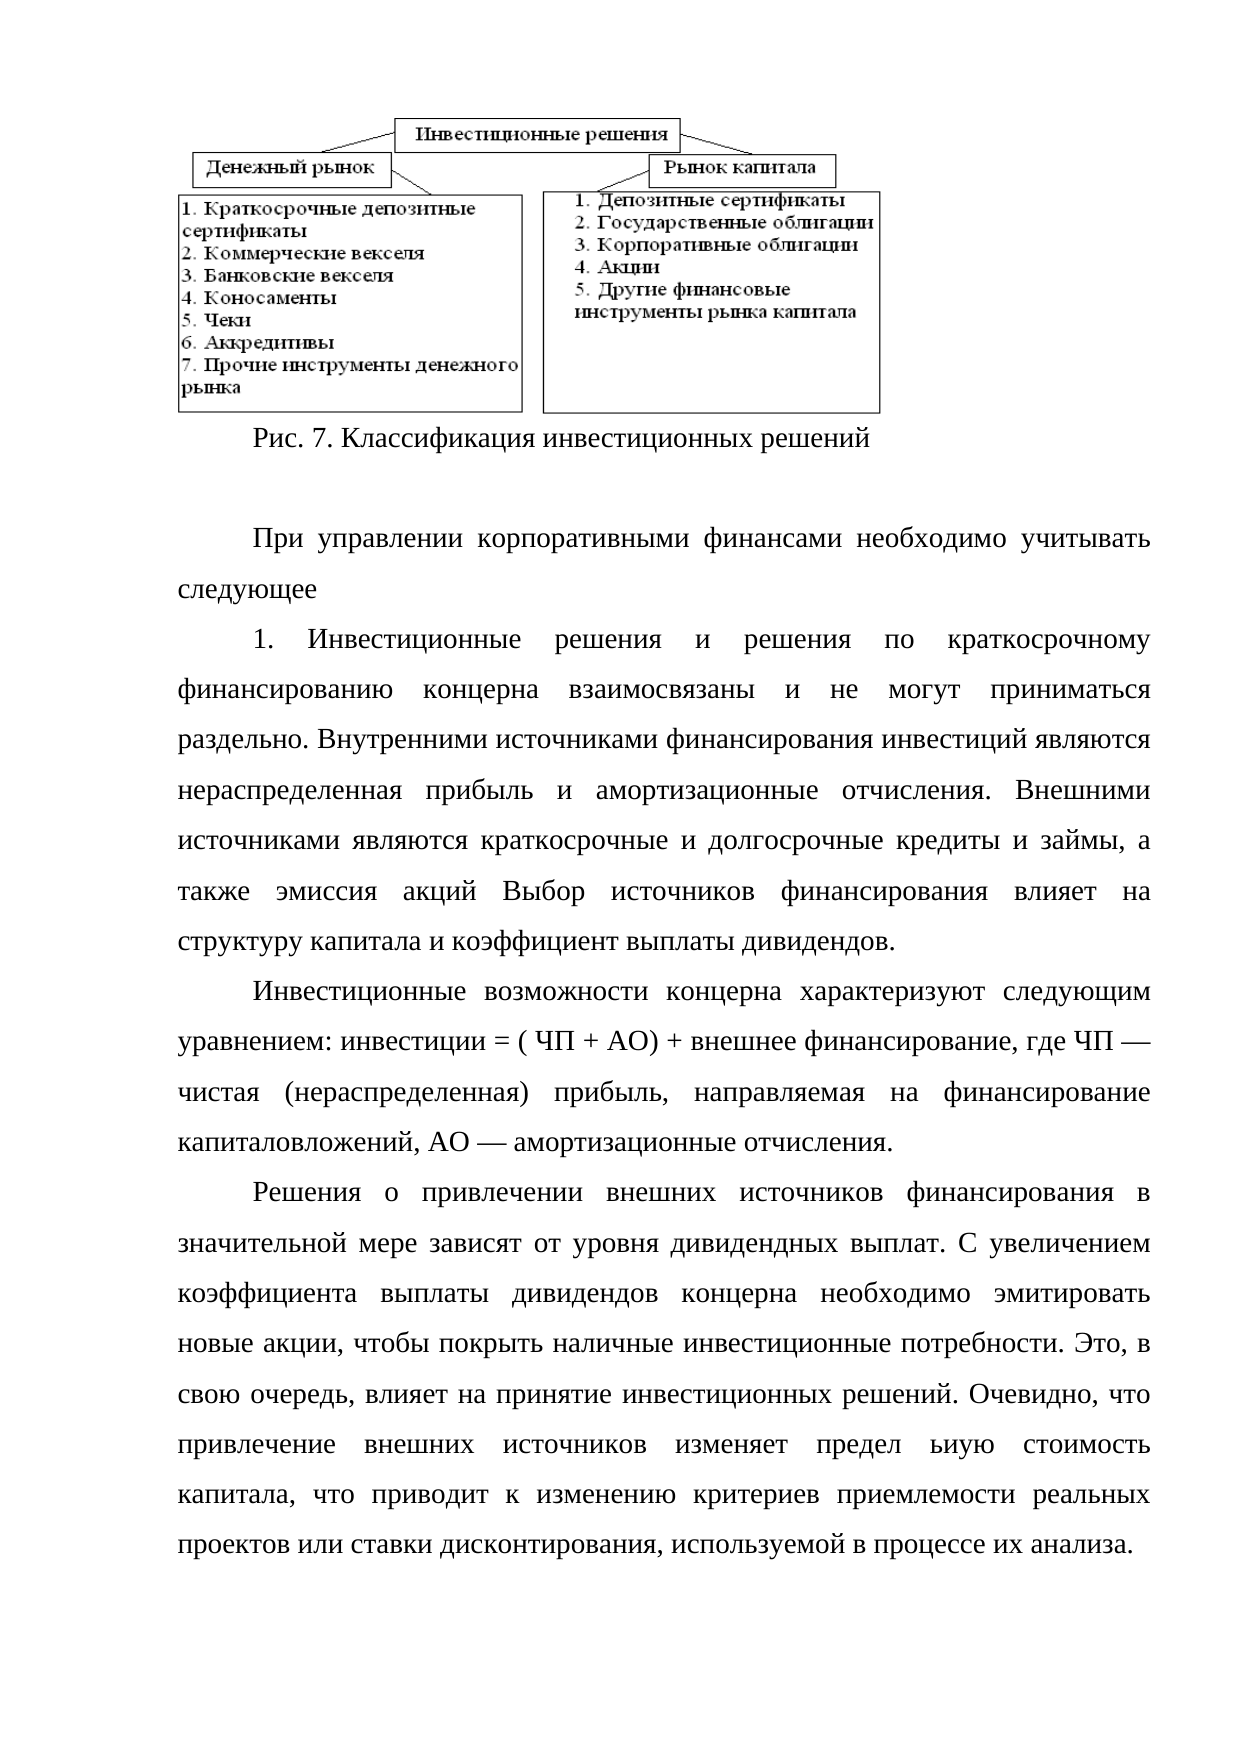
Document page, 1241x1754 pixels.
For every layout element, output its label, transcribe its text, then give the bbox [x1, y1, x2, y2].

text Инвестиционные возможности концерна характеризуют следующим уравнением: инвестиции = ( ЧП + АО) + внешнее финансирование, где ЧП — чистая (нераспределенная) прибыль, направляемая на финансирование капиталовложений, АО — амортизационные отчисления. [177, 973, 1152, 1158]
text При управлении корпоративными финансами необходимо учитывать следующее [177, 520, 1152, 604]
text Рис. 7. Классификация инвестиционных решений [177, 420, 1152, 453]
text 1. Инвестиционные решения и решения по краткосрочному финансированию концерна взаимосвязаны и не могут приниматься раздельно. Внутренними источниками финансирования инвестиций являются нераспределенная прибыль и амортизационные отчисления. Внешними источниками являются краткосрочные и долгосрочные кредиты и займы, а также эмиссия акций Выбор источников финансирования влияет на структуру капитала и коэффициент выплаты дивидендов. [177, 621, 1152, 956]
picture [177, 118, 884, 420]
text Решения о привлечении внешних источников финансирования в значительной мере зависят от уровня дивидендных выплат. С увеличением коэффициента выплаты дивидендов концерна необходимо эмитировать новые акции, чтобы покрыть наличные инвестиционные потребности. Это, в свою очередь, влияет на принятие инвестиционных решений. Очевидно, что привлечение внешних источников изменяет предел ьиую стоимость капитала, что приводит к изменению критериев приемлемости реальных проектов или ставки дисконтирования, используемой в процессе их анализа. [177, 1174, 1152, 1560]
